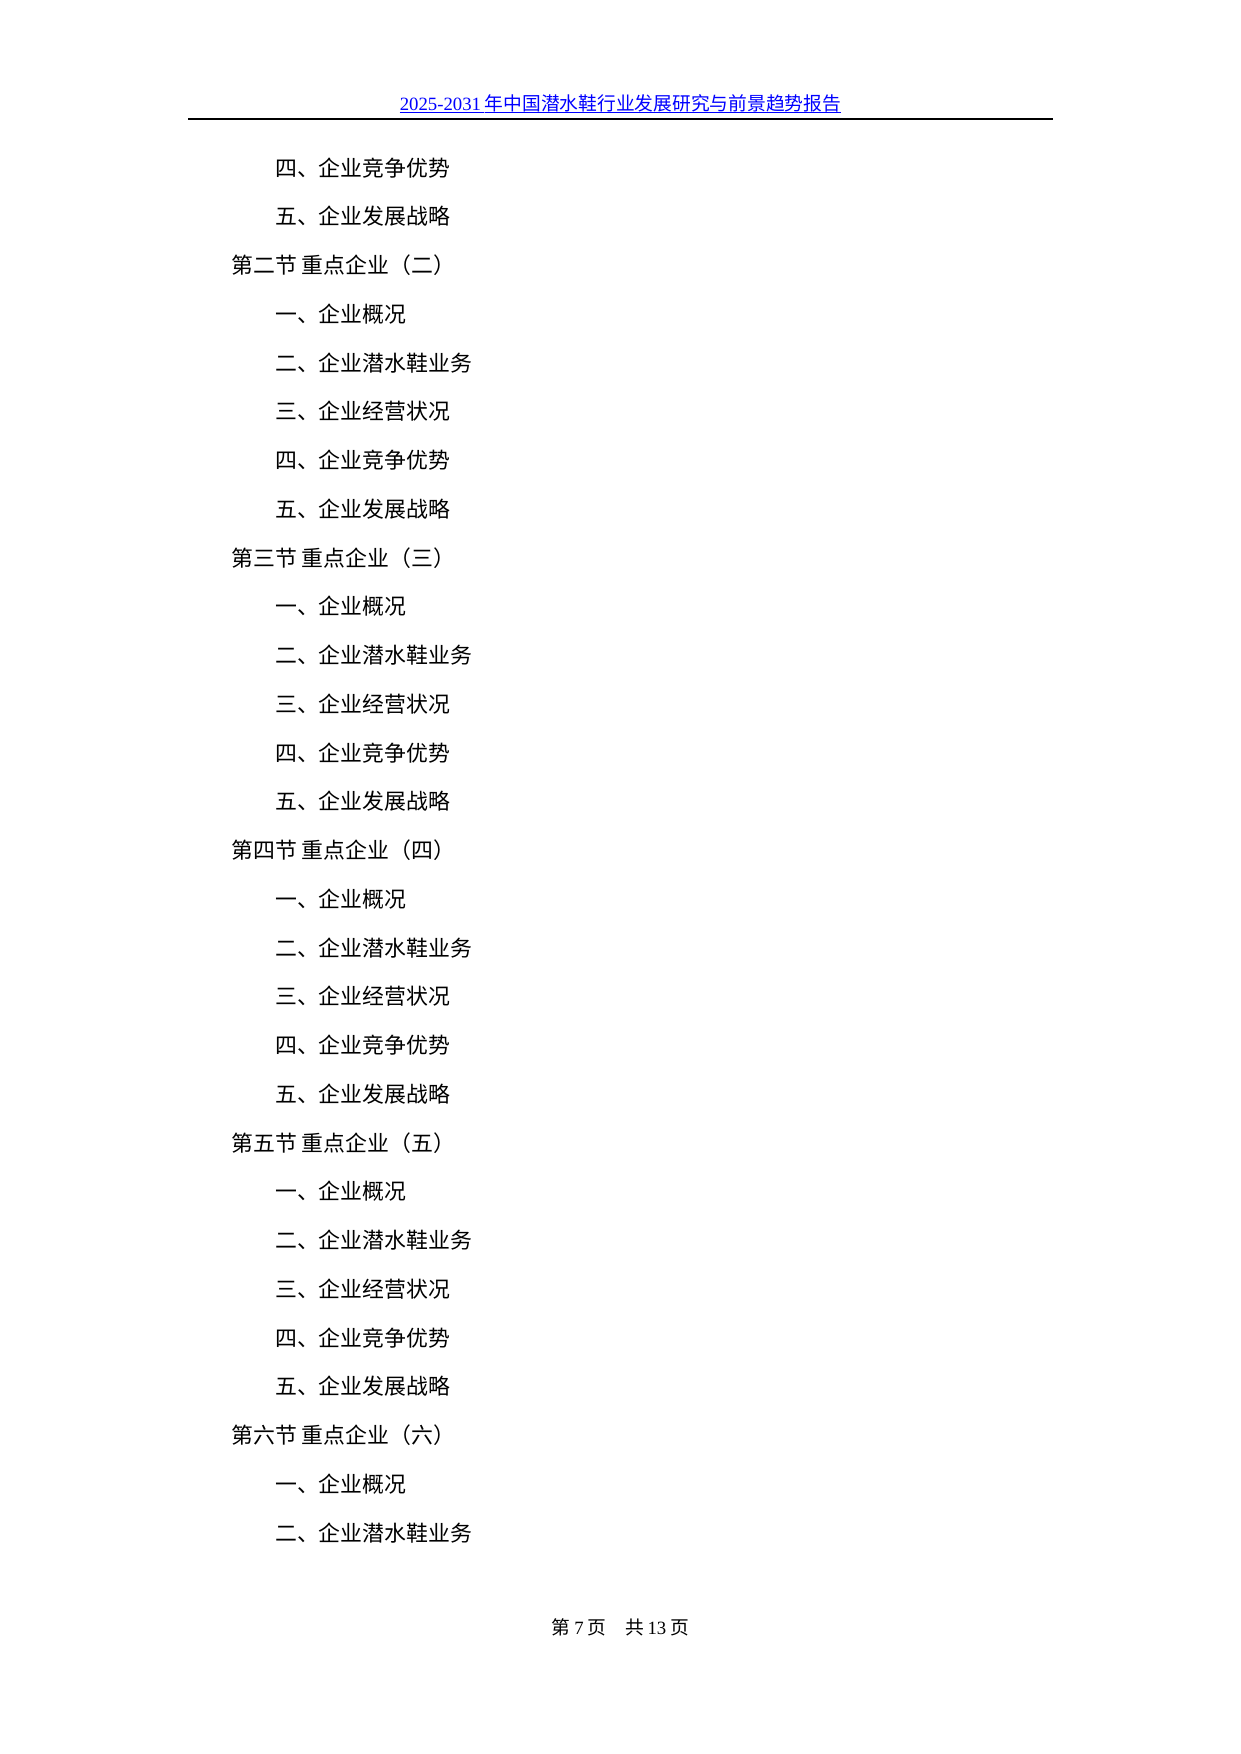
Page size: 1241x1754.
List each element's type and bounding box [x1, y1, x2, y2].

text [187, 150, 1053, 1548]
